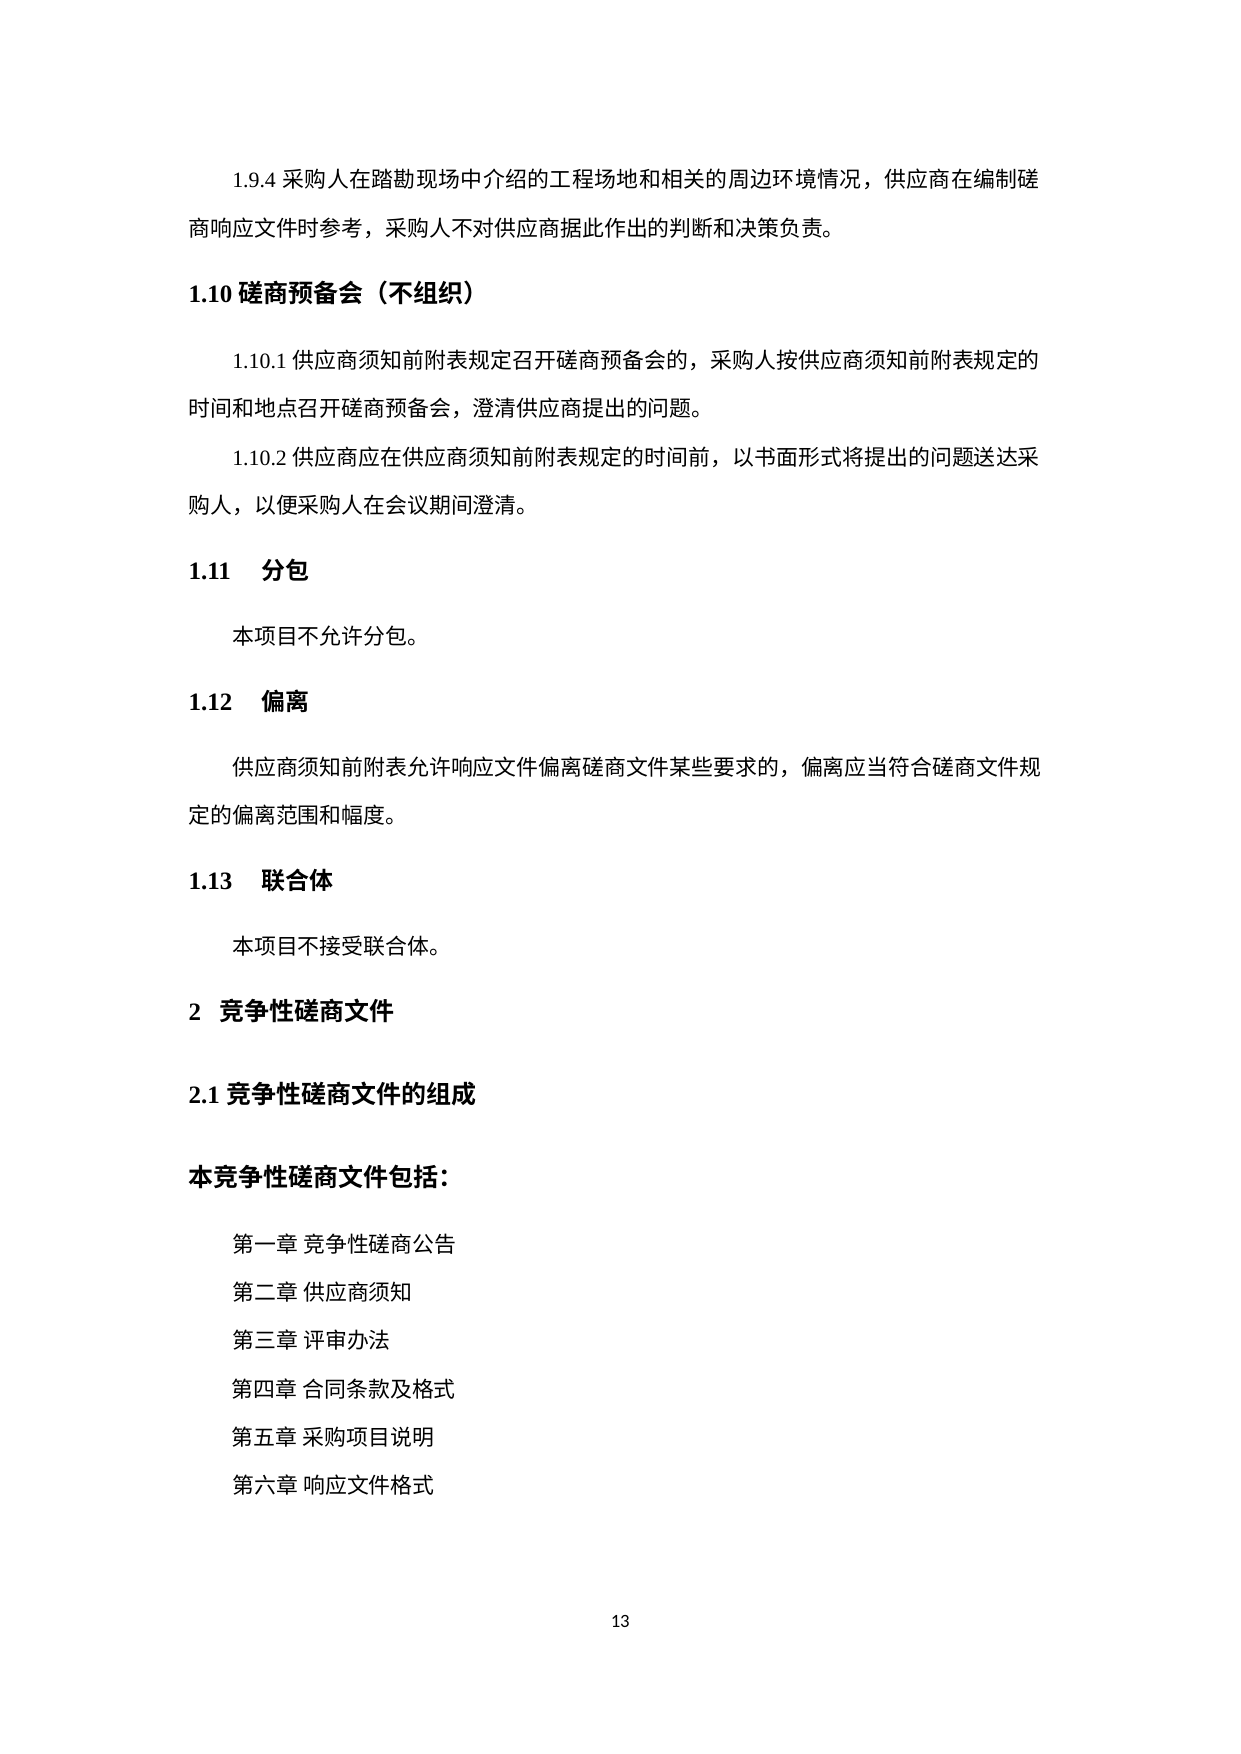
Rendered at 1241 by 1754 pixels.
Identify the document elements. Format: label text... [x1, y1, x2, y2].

text 1.11 分包 [188, 536, 1053, 601]
text 本竞争性磋商文件包括： [188, 1143, 1053, 1208]
text 1.10 磋商预备会（不组织） [188, 259, 1053, 324]
text 第二章 供应商须知 [232, 1275, 1053, 1307]
text 第四章 合同条款及格式 [187, 1371, 1053, 1404]
text 2 竞争性磋商文件 [188, 977, 1053, 1042]
text 第三章 评审办法 [232, 1323, 1053, 1356]
text 本项目不接受联合体。 [232, 929, 1053, 961]
text 第一章 竞争性磋商公告 [232, 1226, 1053, 1259]
text 第五章 采购项目说明 [187, 1420, 1053, 1452]
text 2.1 竞争性磋商文件的组成 [188, 1060, 1053, 1125]
text 1.9.4 采购人在踏勘现场中介绍的工程场地和相关的周边环境情况，供应商在编制磋商响应文件时参考，采购人不对供应商据此作出的判断和决策负责。 [188, 162, 1042, 243]
text 第六章 响应文件格式 [232, 1468, 1053, 1501]
text 本项目不允许分包。 [232, 619, 1053, 651]
text 1.10.2 供应商应在供应商须知前附表规定的时间前，以书面形式将提出的问题送达采购人，以便采购人在会议期间澄清。 [188, 439, 1040, 521]
text 1.10.1 供应商须知前附表规定召开磋商预备会的，采购人按供应商须知前附表规定的时间和地点召开磋商预备会，澄清供应商提出的问题。 [188, 342, 1042, 423]
text 1.12 偏离 [188, 667, 1053, 732]
text 供应商须知前附表允许响应文件偏离磋商文件某些要求的，偏离应当符合磋商文件规定的偏离范围和幅度。 [188, 749, 1042, 831]
text 1.13 联合体 [188, 846, 1053, 911]
